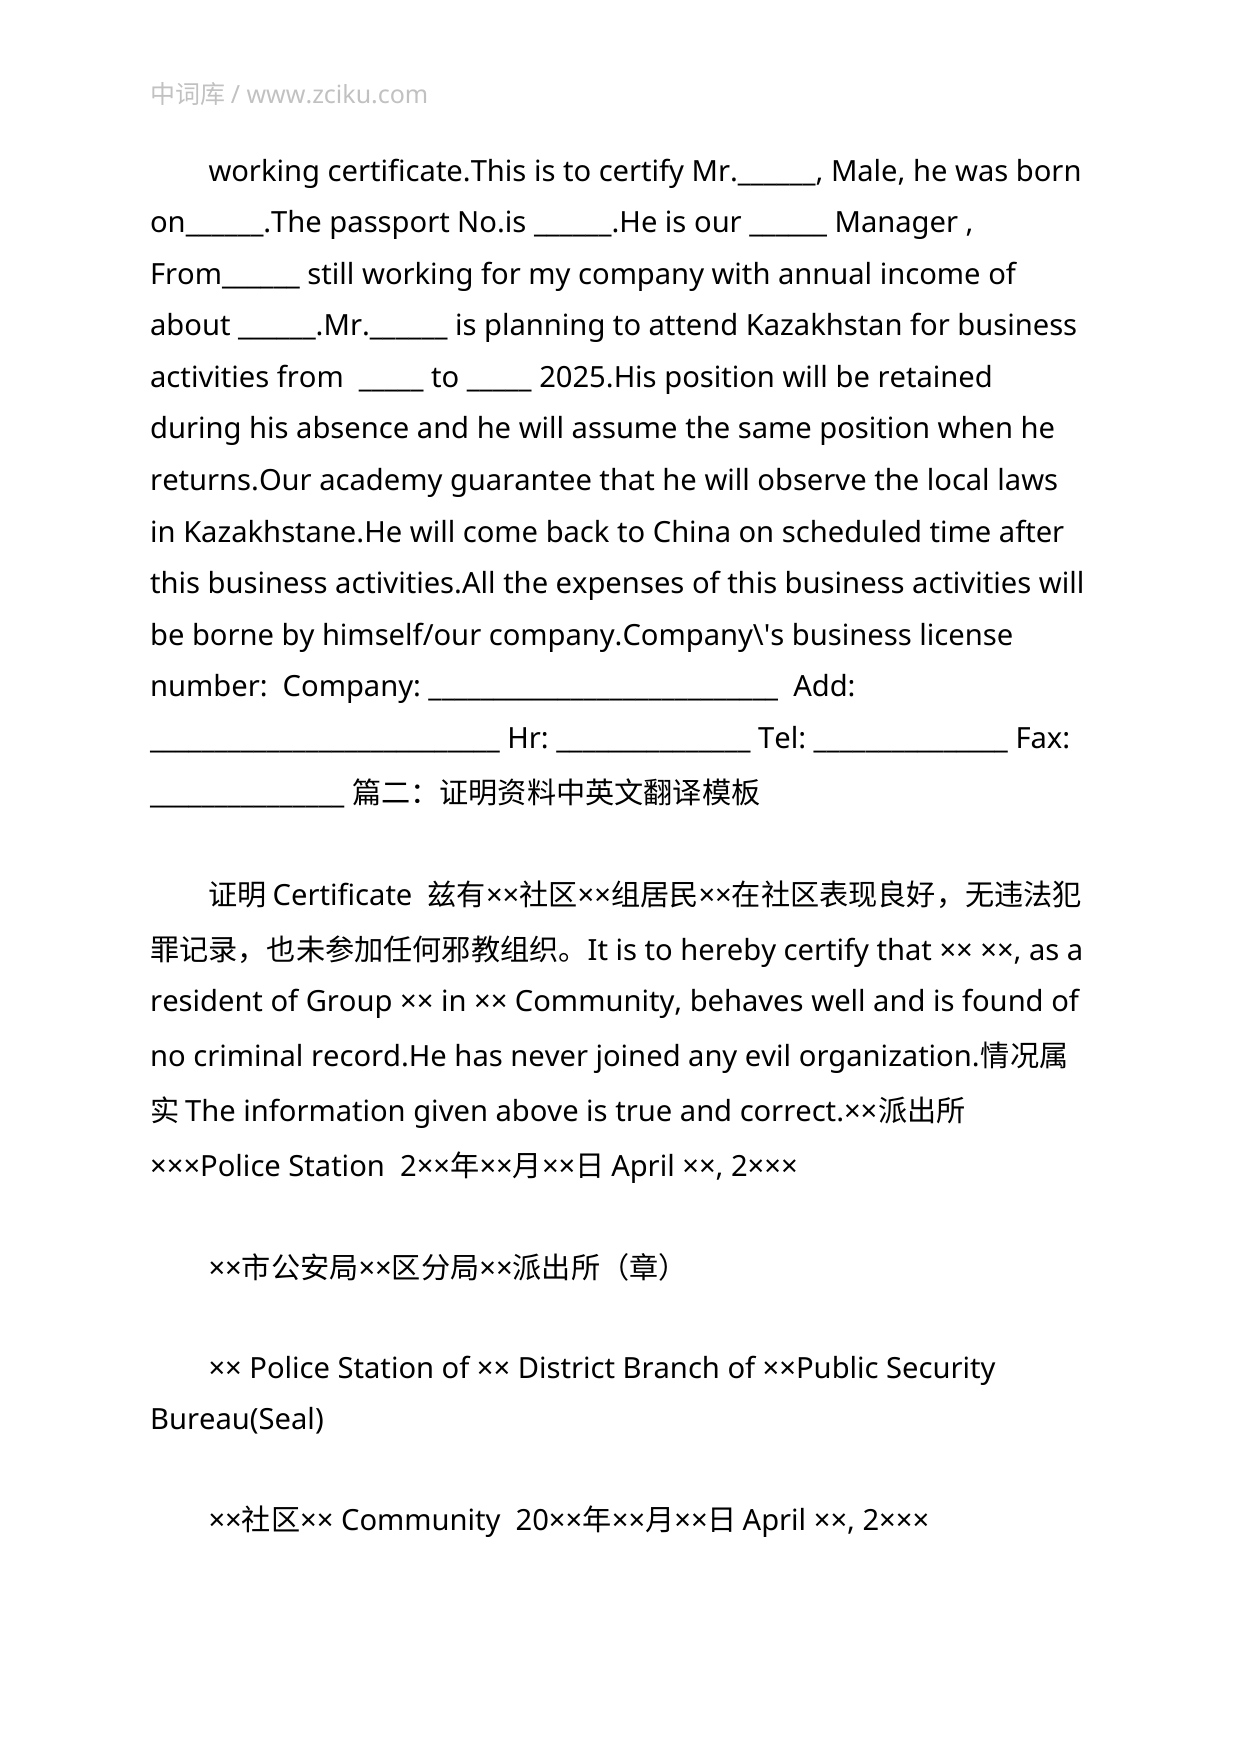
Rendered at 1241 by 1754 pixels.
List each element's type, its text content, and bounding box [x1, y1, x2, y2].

text ××社区×× Community 20××年××月××日April ××, 2××× [150, 1497, 1090, 1539]
text 证明Certificate 兹有××社区××组居民××在社区表现良好，无违法犯罪记录，也未参加任何邪教组织。It is to hereby certify that ×× ××, as a resident of Group ×× in ×× Community, behaves well and is found of no criminal record.He has never joined any evil organization.情况属实The information given above is true and correct.××派出所 ×××Police Station 2××年××月××日 April ××, 2××× [150, 871, 1090, 1185]
text working certificate.This is to certify Mr.______, Male, he was born on______.The passport No.is ______.He is our ______ Manager , From______ still working for my company with annual income of about ______.Mr.______ is planning to attend Kazakhstan for business activities from _____ to _____ 2025.His position will be retained during his absence and he will assume the same position when he returns.Our academy guarantee that he will observe the local laws in Kazakhstane.He will come back to China on scheduled time after this business activities.All the expenses of this business activities will be borne by himself/our company.Company\'s business license number: Company: ___________________________ Add: ___________________________ Hr: _______________ Tel: _______________ Fax: _______________ 篇二：证明资料中英文翻译模板 [150, 150, 1090, 812]
text ×× Police Station of ×× District Branch of ××Public Security Bureau(Seal) [150, 1347, 1090, 1438]
text ××市公安局××区分局××派出所（章） [150, 1245, 1090, 1287]
